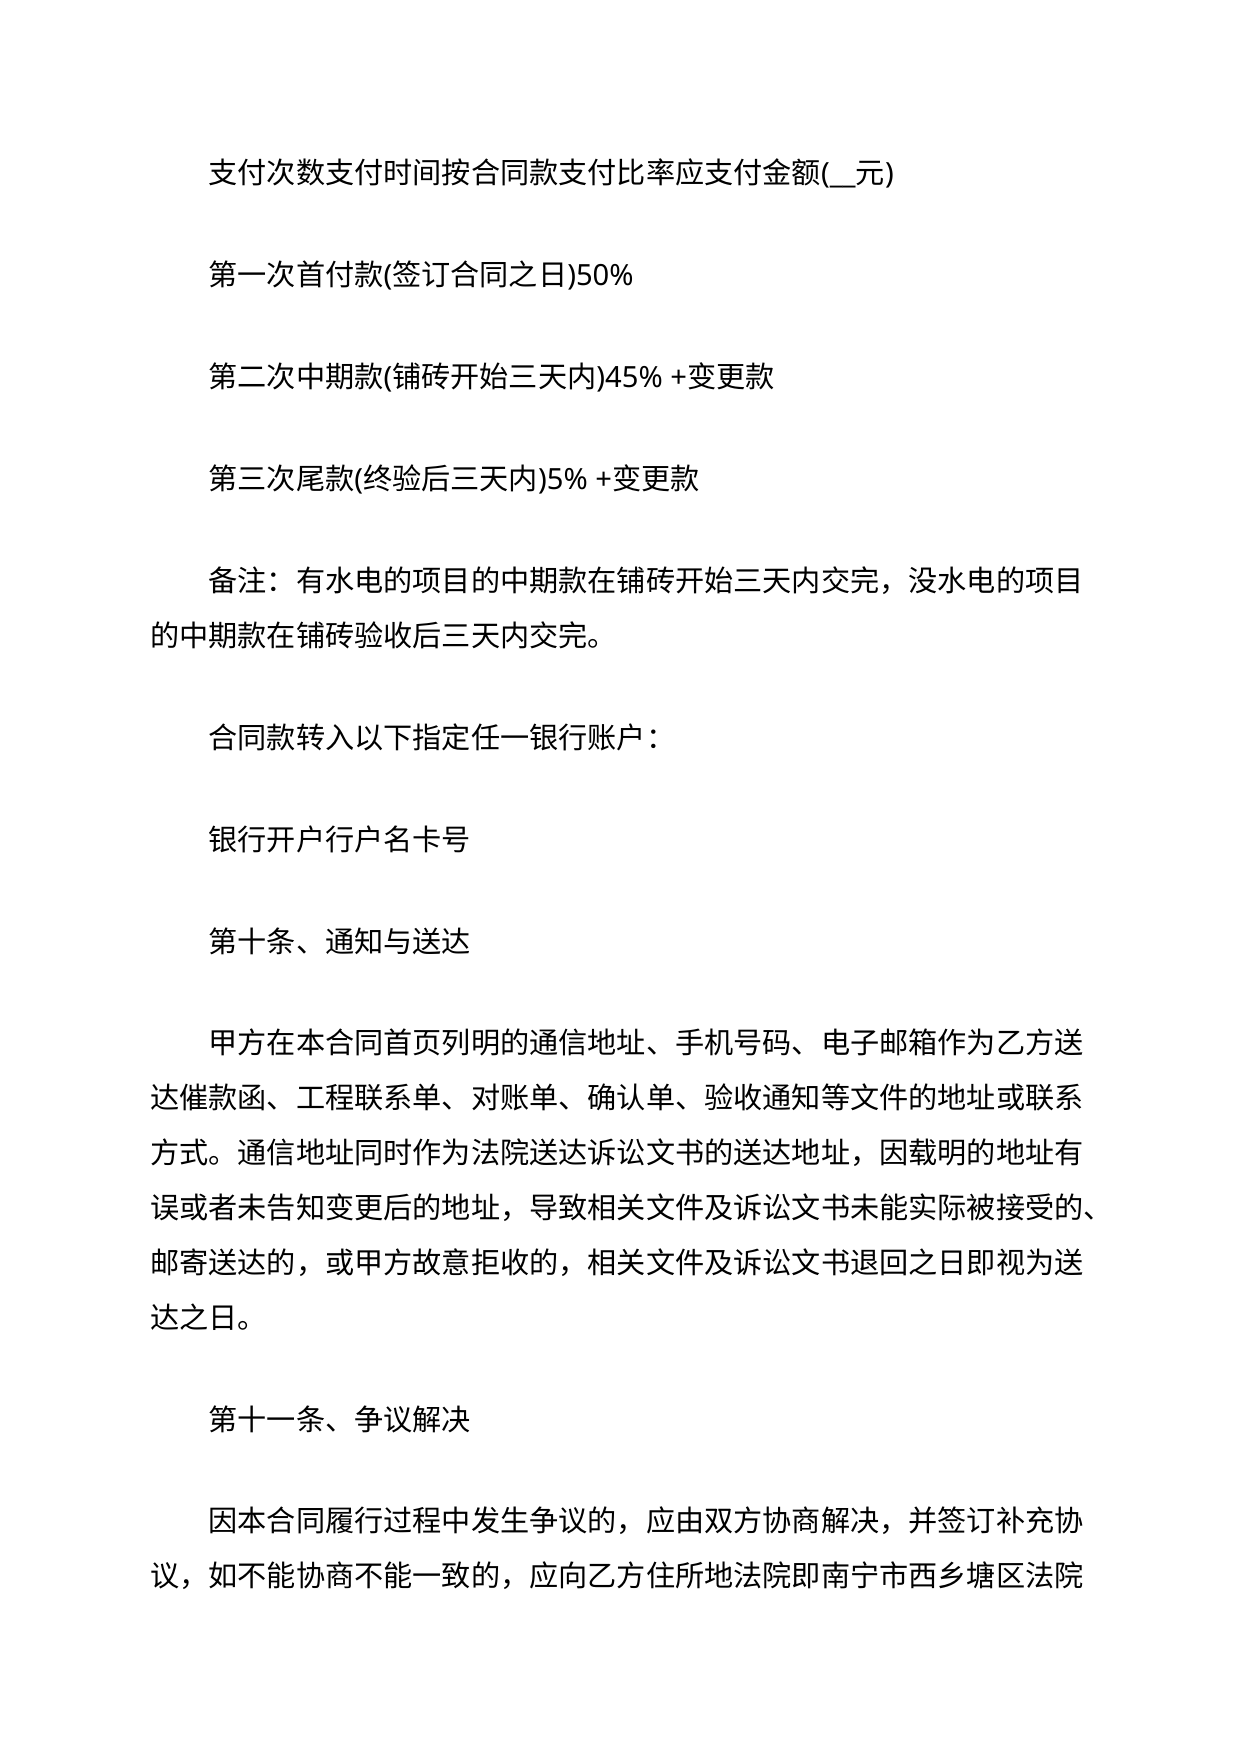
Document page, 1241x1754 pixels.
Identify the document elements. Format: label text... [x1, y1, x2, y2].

text 第十条、通知与送达 [150, 918, 1090, 960]
text 银行开户行户名卡号 [150, 816, 1090, 859]
text 备注：有水电的项目的中期款在铺砖开始三天内交完，没水电的项目的中期款在铺砖验收后三天内交完。 [150, 558, 1090, 655]
text 合同款转入以下指定任一银行账户： [150, 714, 1090, 757]
text 第二次中期款(铺砖开始三天内)45% +变更款 [150, 354, 1090, 396]
text 第一次首付款(签订合同之日)50% [150, 252, 1090, 294]
text 甲方在本合同首页列明的通信地址、手机号码、电子邮箱作为乙方送达催款函、工程联系单、对账单、确认单、验收通知等文件的地址或联系方式。通信地址同时作为法院送达诉讼文书的送达地址，因载明的地址有误或者未告知变更后的地址，导致相关文件及诉讼文书未能实际被接受的、邮寄送达的，或甲方故意拒收的，相关文件及诉讼文书退回之日即视为送达之日。 [150, 1020, 1090, 1337]
text 支付次数支付时间按合同款支付比率应支付金额(__元) [150, 150, 1090, 192]
text 第十一条、争议解决 [150, 1396, 1090, 1438]
text 第三次尾款(终验后三天内)5% +变更款 [150, 456, 1090, 498]
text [150, 1498, 1090, 1595]
